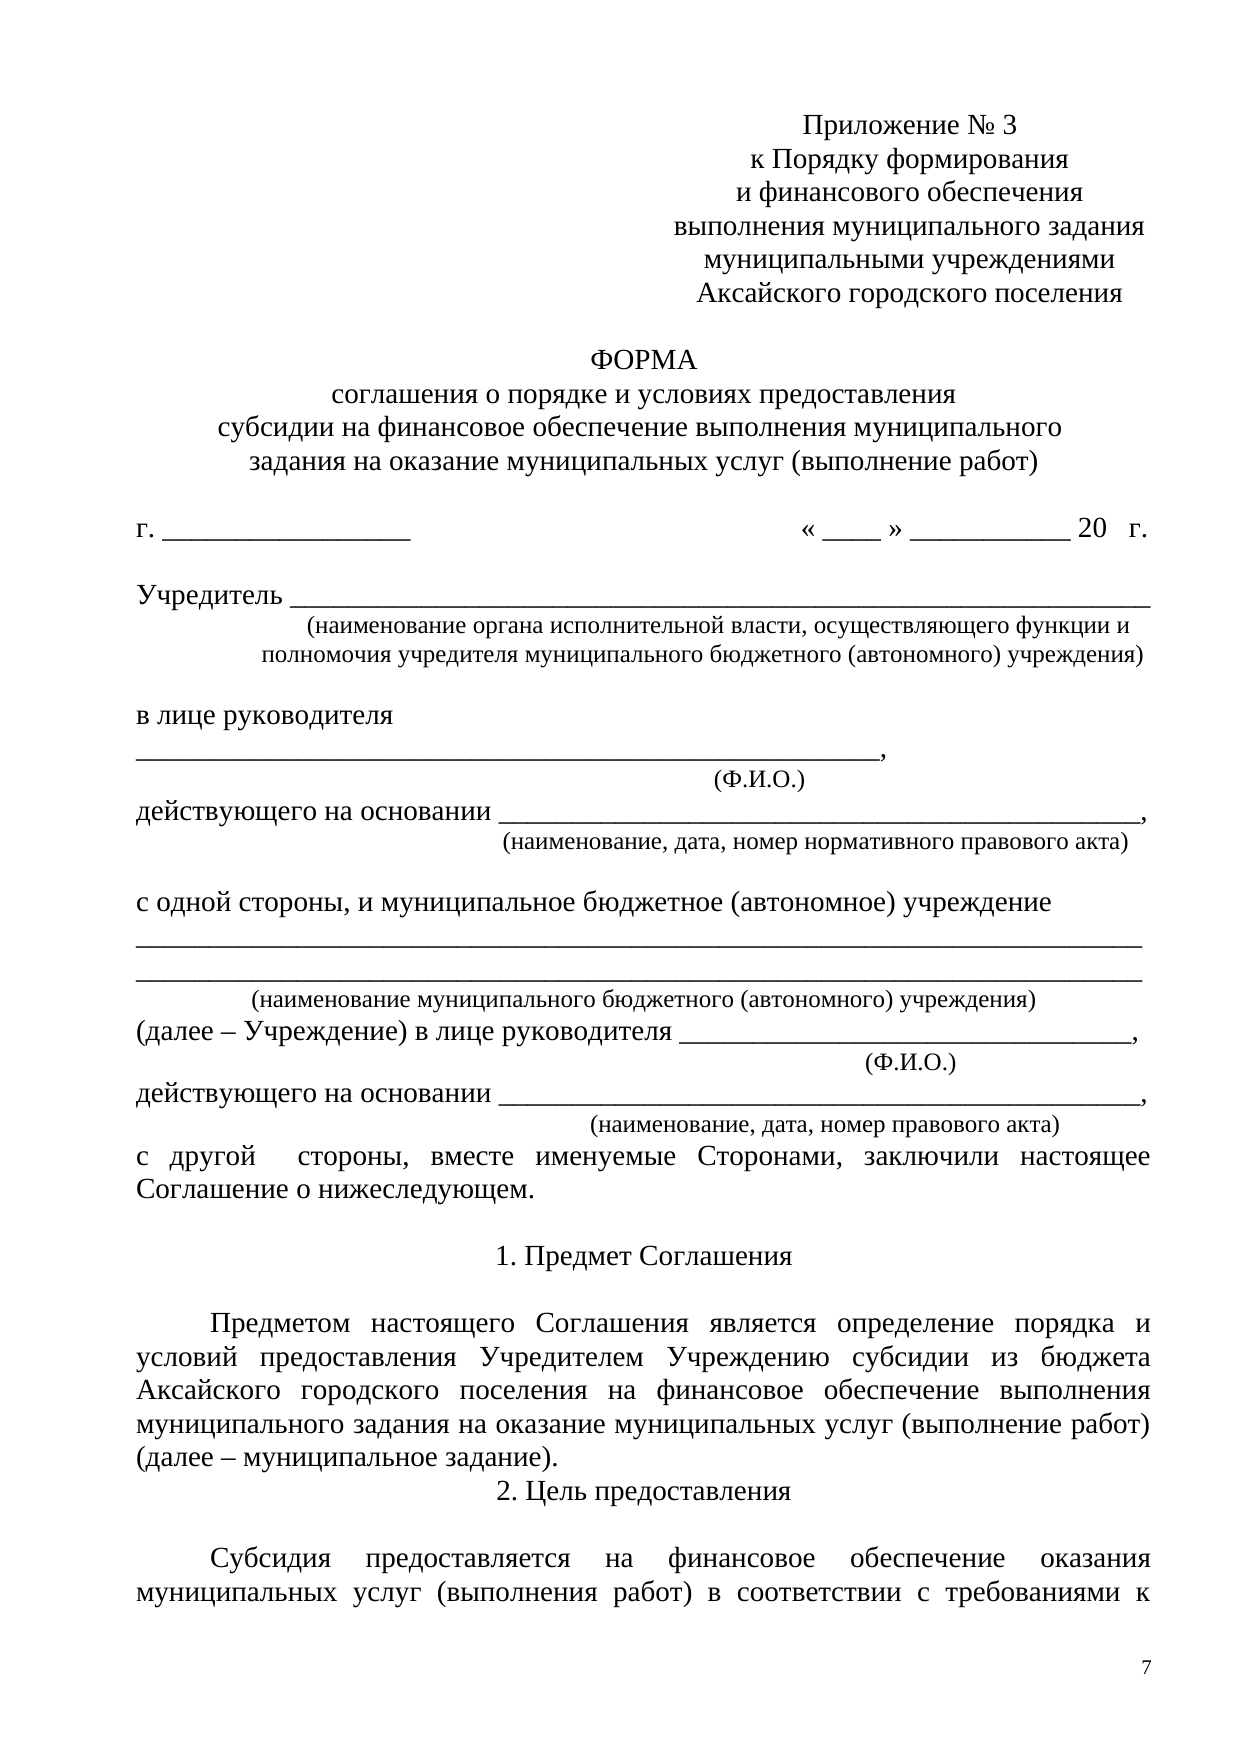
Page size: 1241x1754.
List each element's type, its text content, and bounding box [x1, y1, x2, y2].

text ФОРМА [136, 342, 1152, 376]
text (наименование, дата, номер правового акта) [446, 1109, 1152, 1138]
text и финансового обеспечения [667, 174, 1152, 208]
text (наименование органа исполнительной власти, осуществляющего функции и [254, 611, 1152, 639]
text Учредитель ___________________________________________________________ [136, 577, 1152, 611]
list Цель предоставления [136, 1473, 1152, 1507]
text муниципальными учреждениями [667, 242, 1152, 275]
text Предметом настоящего Соглашения является определение порядка и условий предоставления Учредителем Учреждению субсидии из бюджета Аксайского городского поселения на финансовое обеспечение выполнения муниципального задания на оказание муниципальных услуг (выполнение работ) (далее – муниципальное задание). [136, 1305, 1152, 1473]
text (далее – Учреждение) в лице руководителя _______________________________, [136, 1013, 1152, 1047]
text с другой стороны, вместе именуемые Сторонами, заключили настоящее Соглашение о нижеследующем. [136, 1138, 1152, 1205]
text к Порядку формирования [667, 141, 1152, 174]
text _____________________________________________________________________ [136, 951, 1152, 984]
text Аксайского городского поселения [667, 275, 1152, 309]
text с одной стороны, и муниципальное бюджетное (автономное) учреждение _____________________________________________________________________ [136, 884, 1152, 951]
text Приложение № 3 [667, 107, 1152, 141]
text соглашения о порядке и условиях предоставления [136, 376, 1152, 409]
text (Ф.И.О.) [357, 764, 1152, 793]
list Предмет Соглашения [136, 1238, 1152, 1272]
text действующего на основании ____________________________________________, [136, 793, 1152, 826]
text г. _________________ « ____ » ___________ 20 г. [136, 510, 1152, 543]
text субсидии на финансовое обеспечение выполнения муниципального задания на оказание муниципальных услуг (выполнение работ) [136, 409, 1152, 476]
text (Ф.И.О.) [136, 1047, 1152, 1075]
text (наименование муниципального бюджетного (автономного) учреждения) [136, 984, 1152, 1013]
text в лице руководителя ___________________________________________________, [136, 697, 1152, 764]
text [136, 1540, 1152, 1607]
text действующего на основании ____________________________________________, [136, 1075, 1152, 1109]
text полномочия учредителя муниципального бюджетного (автономного) учреждения) [254, 639, 1152, 668]
text (наименование, дата, номер нормативного правового акта) [446, 826, 1152, 855]
text выполнения муниципального задания [667, 208, 1152, 242]
